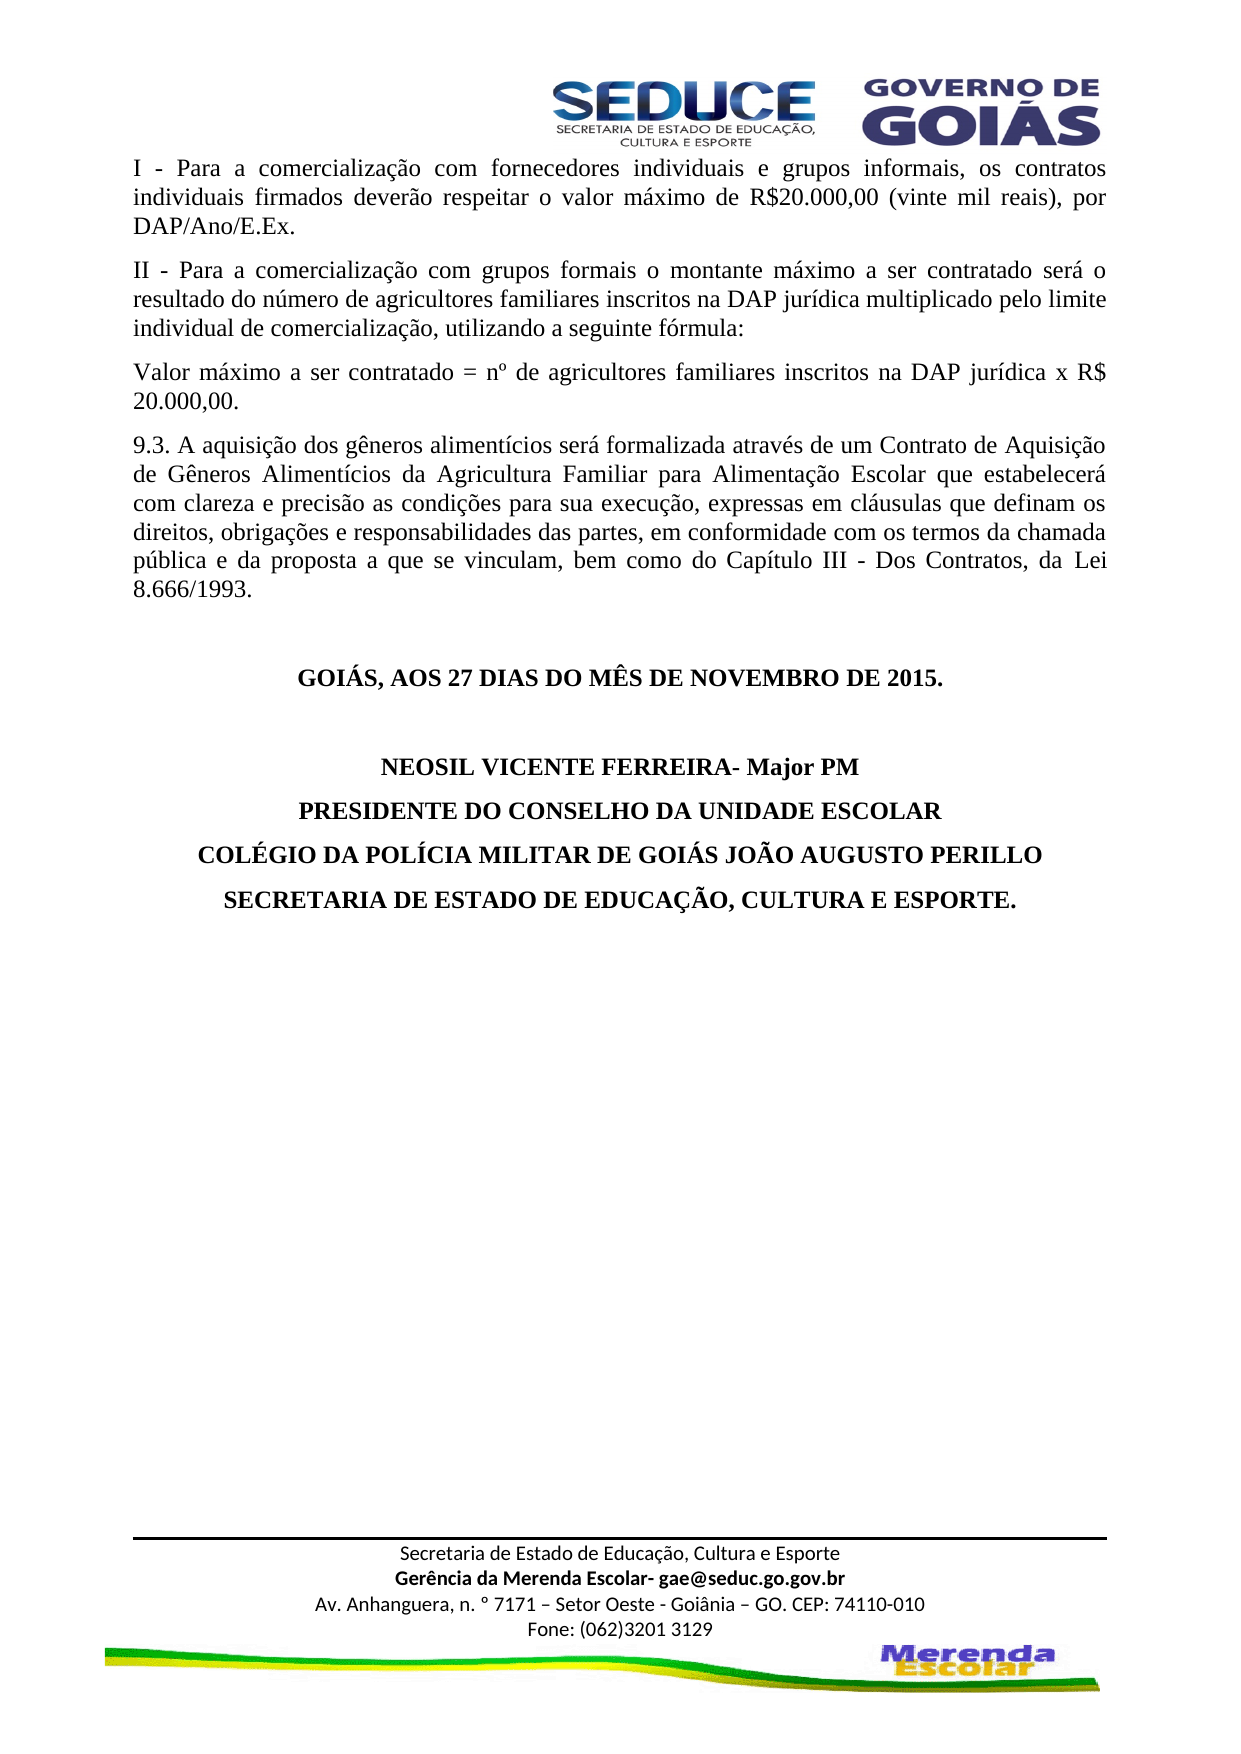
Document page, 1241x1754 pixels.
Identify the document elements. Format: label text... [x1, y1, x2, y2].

text NEOSIL VICENTE FERREIRA- Major PM [133, 752, 1107, 780]
text GOIÁS, AOS 27 DIAS DO MÊS DE NOVEMBRO DE 2015. [133, 663, 1107, 692]
text I - Para a comercialização com fornecedores individuais e grupos informais, os contratos individuais firmados deverão respeitar o valor máximo de R$20.000,00 (vinte mil reais), por DAP/Ano/E.Ex. [133, 153, 1107, 240]
text Valor máximo a ser contratado = nº de agricultores familiares inscritos na DAP jurídica x R$ 20.000,00. [133, 357, 1107, 415]
text COLÉGIO DA POLÍCIA MILITAR DE GOIÁS JOÃO AUGUSTO PERILLO [133, 840, 1107, 869]
text II - Para a comercialização com grupos formais o montante máximo a ser contratado será o resultado do número de agricultores familiares inscritos na DAP jurídica multiplicado pelo limite individual de comercialização, utilizando a seguinte fórmula: [133, 255, 1107, 342]
text SECRETARIA DE ESTADO DE EDUCAÇÃO, CULTURA E ESPORTE. [133, 885, 1107, 941]
picture [552, 73, 1108, 154]
text 9.3. A aquisição dos gêneros alimentícios será formalizada através de um Contrato de Aquisição de Gêneros Alimentícios da Agricultura Familiar para Alimentação Escolar que estabelecerá com clareza e precisão as condições para sua execução, expressas em cláusulas que definam os direitos, obrigações e responsabilidades das partes, em conformidade com os termos da chamada pública e da proposta a que se vinculam, bem como do Capítulo III - Dos Contratos, da Lei 8.666/1993. [133, 430, 1107, 603]
text PRESIDENTE DO CONSELHO DA UNIDADE ESCOLAR [133, 796, 1107, 825]
